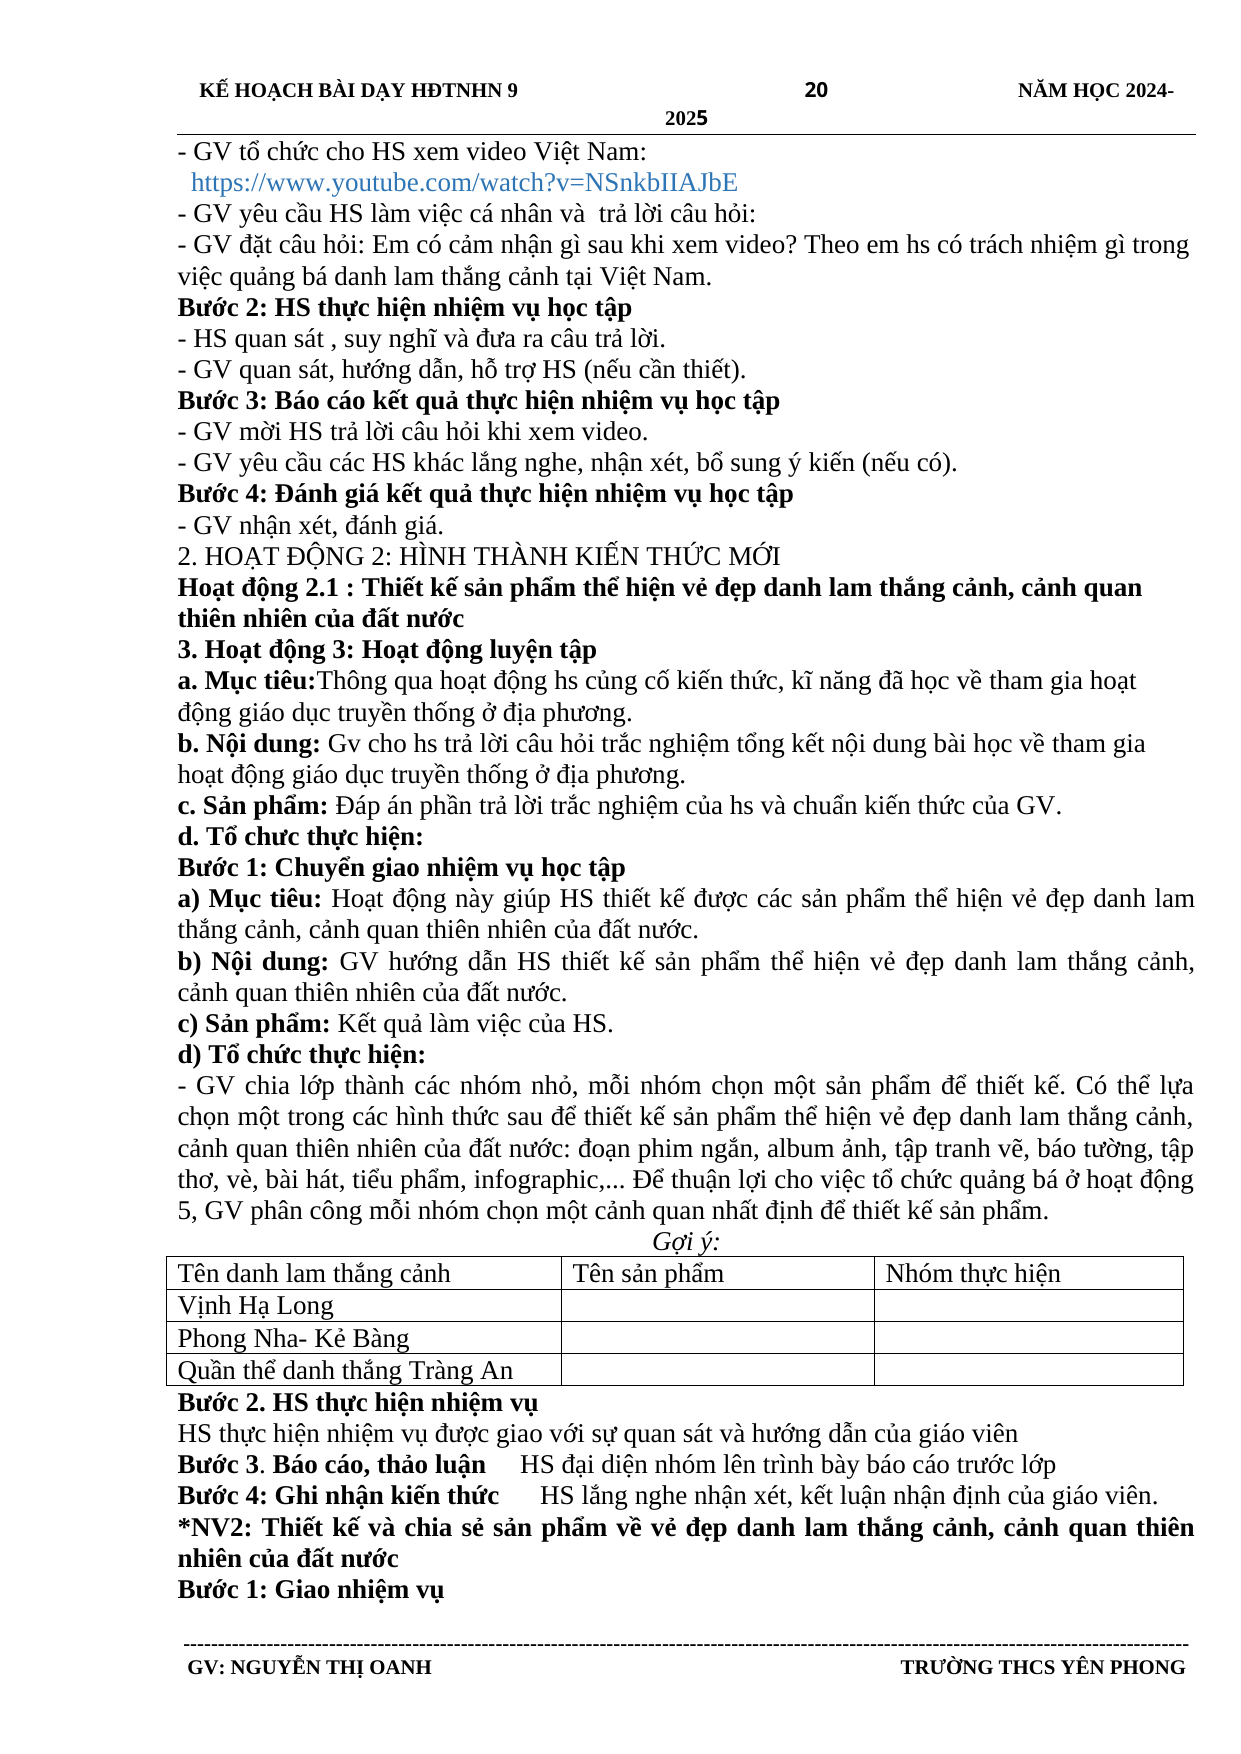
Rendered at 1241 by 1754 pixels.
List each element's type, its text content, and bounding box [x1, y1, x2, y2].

table_cell [875, 1290, 1183, 1321]
table_cell Quần thể danh thắng Tràng An [167, 1354, 561, 1385]
text - HS quan sát , suy nghĩ và đưa ra câu trả lời. [177, 322, 1196, 353]
text Bước 2: HS thực hiện nhiệm vụ học tập [177, 291, 1196, 322]
text b) Nội dung: GV hướng dẫn HS thiết kế sản phẩm thể hiện vẻ đẹp danh lam thắng cảnh, cảnh quan thiên nhiên của đất nước. [177, 945, 1196, 1007]
table_cell [875, 1354, 1183, 1385]
table_header Nhóm thực hiện [875, 1257, 1183, 1288]
text - GV quan sát, hướng dẫn, hỗ trợ HS (nếu cần thiết). [177, 353, 1196, 384]
table_cell [562, 1322, 874, 1353]
table_cell [875, 1322, 1183, 1353]
text a) Mục tiêu: Hoạt động này giúp HS thiết kế được các sản phẩm thể hiện vẻ đẹp danh lam thắng cảnh, cảnh quan thiên nhiên của đất nước. [177, 882, 1196, 945]
table_cell Vịnh Hạ Long [167, 1290, 561, 1321]
text Bước 4: Đánh giá kết quả thực hiện nhiệm vụ học tập [177, 478, 1196, 509]
text Bước 1: Giao nhiệm vụ [177, 1573, 1196, 1604]
text d. Tổ chưc thực hiện: [177, 820, 1196, 851]
text c) Sản phẩm: Kết quả làm việc của HS. [177, 1007, 1196, 1038]
table_cell Phong Nha- Kẻ Bàng [167, 1322, 561, 1353]
text - GV chia lớp thành các nhóm nhỏ, mỗi nhóm chọn một sản phẩm để thiết kế. Có thể lựa chọn một trong các hình thức sau để thiết kế sản phẩm thể hiện vẻ đẹp danh lam thắng cảnh, cảnh quan thiên nhiên của đất nước: đoạn phim ngắn, album ảnh, tập tranh vẽ, báo tường, tập thơ, vè, bài hát, tiểu phẩm, infographic,... Để thuận lợi cho việc tổ chức quảng bá ở hoạt động 5, GV phân công mỗi nhóm chọn một cảnh quan nhất định để thiết kế sản phẩm. [177, 1069, 1196, 1225]
text 3. Hoạt động 3: Hoạt động luyện tập [177, 633, 1196, 664]
text *NV2: Thiết kế và chia sẻ sản phẩm về vẻ đẹp danh lam thắng cảnh, cảnh quan thiên nhiên của đất nước [177, 1511, 1196, 1573]
text - GV mời HS trả lời câu hỏi khi xem video. [177, 415, 1196, 446]
text Bước 3: Báo cáo kết quả thực hiện nhiệm vụ học tập [177, 384, 1196, 415]
text Bước 4: Ghi nhận kiến thức HS lắng nghe nhận xét, kết luận nhận định của giáo viên. [177, 1479, 1196, 1511]
text Bước 2. HS thực hiện nhiệm vụ [177, 1386, 1196, 1417]
text c. Sản phẩm: Đáp án phần trả lời trắc nghiệm của hs và chuẩn kiến thức của GV. [177, 789, 1196, 820]
text - GV tổ chức cho HS xem video Việt Nam: [177, 135, 1196, 166]
table_cell [562, 1290, 874, 1321]
table_header Tên danh lam thắng cảnh [167, 1257, 561, 1288]
text Gợi ý: [177, 1225, 1196, 1256]
table_cell [562, 1354, 874, 1385]
text - GV yêu cầu HS làm việc cá nhân và trả lời câu hỏi: [177, 197, 1196, 228]
text 2. HOẠT ĐỘNG 2: HÌNH THÀNH KIẾN THỨC MỚI [177, 540, 1202, 571]
text - GV nhận xét, đánh giá. [177, 509, 1196, 540]
table_header Tên sản phẩm [562, 1257, 874, 1288]
text Bước 3. Báo cáo, thảo luận HS đại diện nhóm lên trình bày báo cáo trước lớp [177, 1448, 1196, 1479]
text d) Tổ chức thực hiện: [177, 1038, 1196, 1069]
text b. Nội dung: Gv cho hs trả lời câu hỏi trắc nghiệm tổng kết nội dung bài học về tham gia hoạt động giáo dục truyền thống ở địa phương. [177, 727, 1196, 789]
text HS thực hiện nhiệm vụ được giao với sự quan sát và hướng dẫn của giáo viên [177, 1417, 1196, 1448]
text https://www.youtube.com/watch?v=NSnkbIIAJbE [177, 166, 1196, 197]
text - GV yêu cầu các HS khác lắng nghe, nhận xét, bổ sung ý kiến (nếu có). [177, 446, 1196, 478]
text Hoạt động 2.1 : Thiết kế sản phẩm thể hiện vẻ đẹp danh lam thắng cảnh, cảnh quan thiên nhiên của đất nước [177, 571, 1196, 633]
text a. Mục tiêu:Thông qua hoạt động hs củng cố kiến thức, kĩ năng đã học về tham gia hoạt động giáo dục truyền thống ở địa phương. [177, 664, 1196, 727]
text Bước 1: Chuyển giao nhiệm vụ học tập [177, 851, 1196, 882]
text - GV đặt câu hỏi: Em có cảm nhận gì sau khi xem video? Theo em hs có trách nhiệm gì trong việc quảng bá danh lam thắng cảnh tại Việt Nam. [177, 228, 1196, 291]
